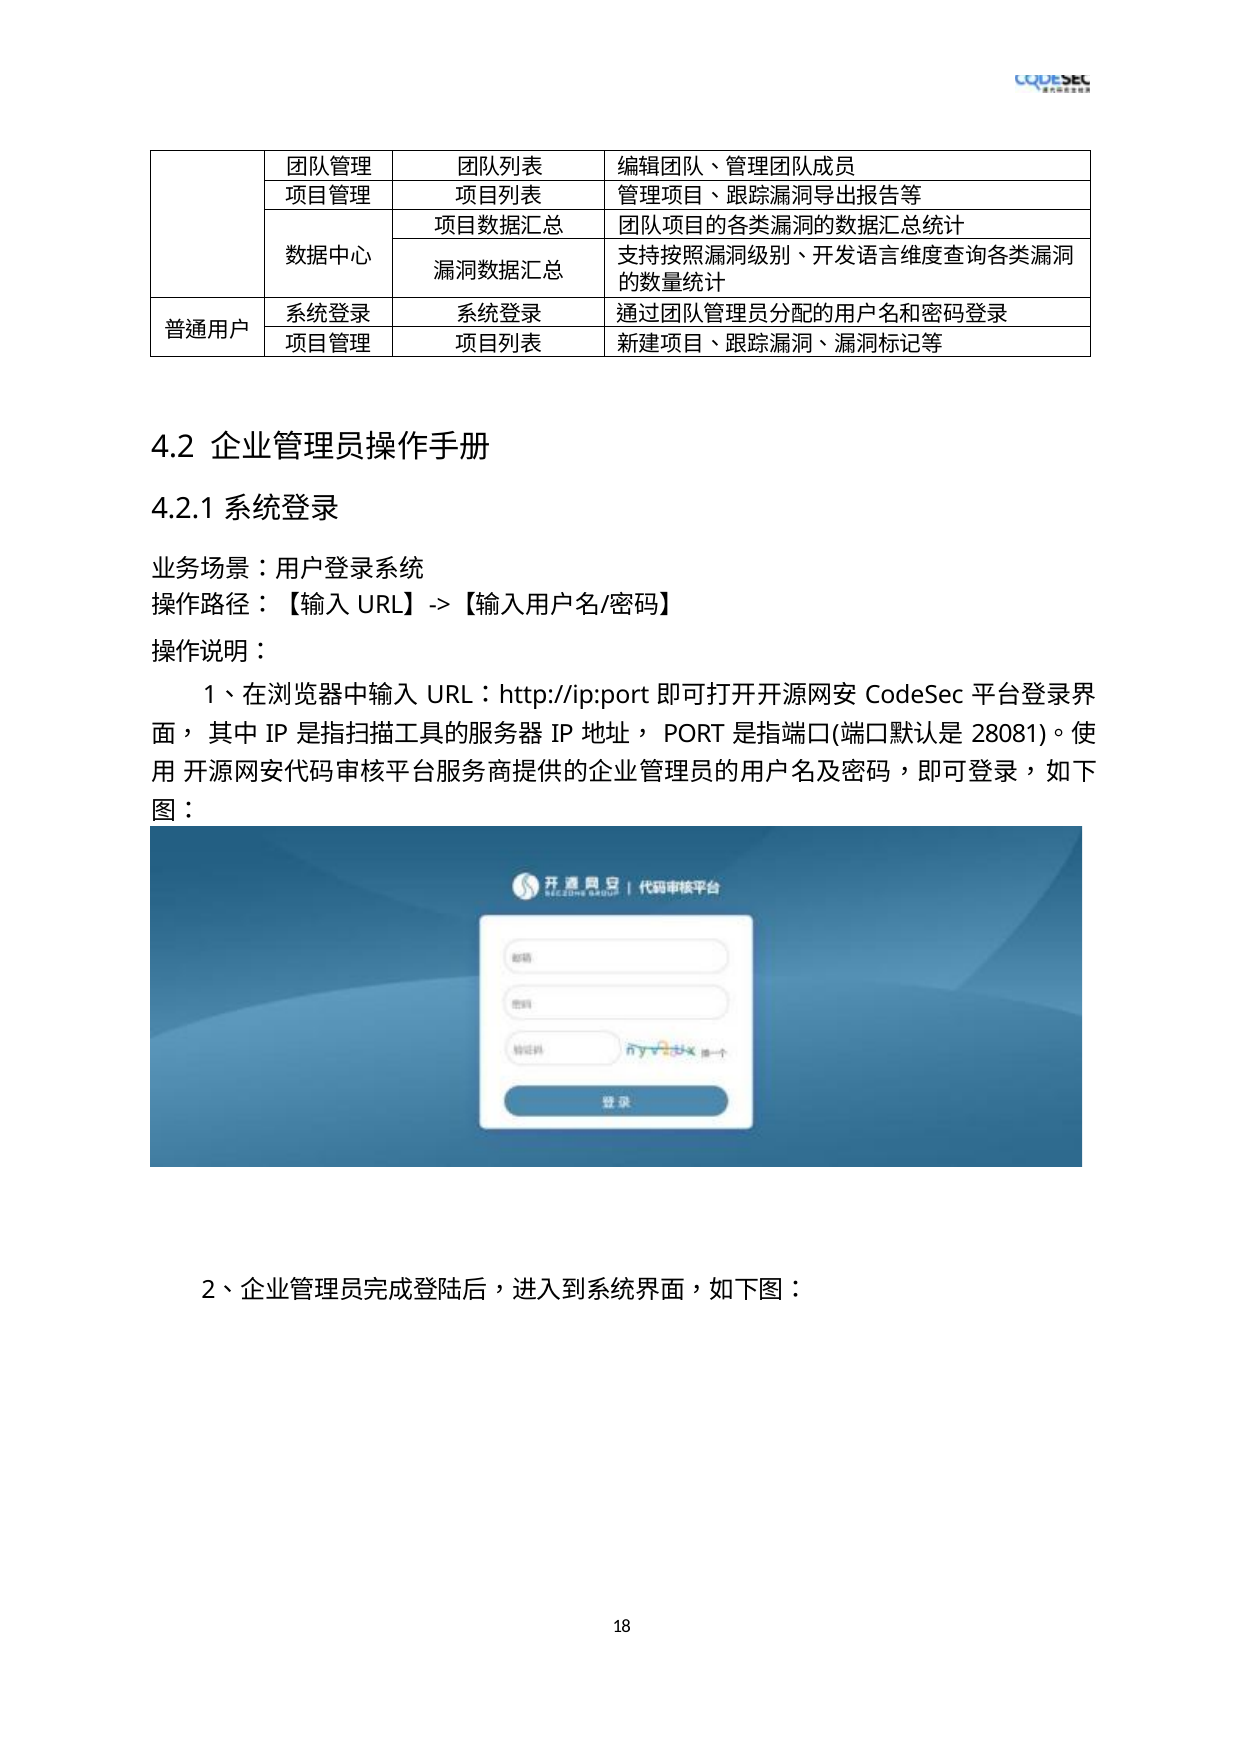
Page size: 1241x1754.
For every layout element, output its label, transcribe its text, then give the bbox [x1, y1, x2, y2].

table_cell 项目管理 [265, 327, 392, 356]
table_cell 系统登录 [393, 298, 604, 326]
table_cell 管理项目、跟踪漏洞导出报告等 [605, 181, 1090, 209]
text 2、企业管理员完成登陆后，进入到系统界面，如下图： [201, 1273, 1097, 1304]
table_cell 漏洞数据汇总 [393, 239, 604, 297]
table_cell 新建项目、跟踪漏洞、漏洞标记等 [605, 327, 1090, 356]
table_cell 项目管理 [265, 181, 392, 209]
picture [1015, 75, 1090, 93]
table_header 团队列表 [393, 151, 604, 180]
text 业务场景：用户登录系统 [151, 553, 1097, 584]
table_cell 项目数据汇总 [393, 210, 604, 238]
table_cell 团队项目的各类漏洞的数据汇总统计 [605, 210, 1090, 238]
text 操作说明： [151, 635, 1097, 666]
table_cell 系统登录 [265, 298, 392, 326]
table_cell 项目列表 [393, 181, 604, 209]
text 1、在浏览器中输入 URL：http://ip:port 即可打开开源网安 CodeSec 平台登录界 面， 其中 IP 是指扫描工具的服务器 IP 地址， PORT 是指端口(端口默认是 28081)。使用 开源网安代码审核平台服务商提供的企业管理员的用户名及密码，即可登录，如下图： [151, 677, 1097, 826]
table_cell 支持按照漏洞级别、开发语言维度查询各类漏洞 的数量统计 [605, 239, 1090, 297]
table_header 编辑团队、管理团队成员 [605, 151, 1090, 180]
table_cell 项目列表 [393, 327, 604, 356]
text 4.2.1 系统登录 [151, 489, 1097, 526]
text 4.2 企业管理员操作手册 [151, 426, 1097, 465]
table_cell 通过团队管理员分配的用户名和密码登录 [605, 298, 1090, 326]
picture [150, 826, 1083, 1167]
table_cell 普通用户 [151, 298, 264, 356]
text 操作路径：【输入 URL】->【输入用户名/密码】 [151, 595, 1097, 635]
table_cell 数据中心 [265, 210, 392, 297]
table_header [151, 151, 264, 297]
table_header 团队管理 [265, 151, 392, 180]
